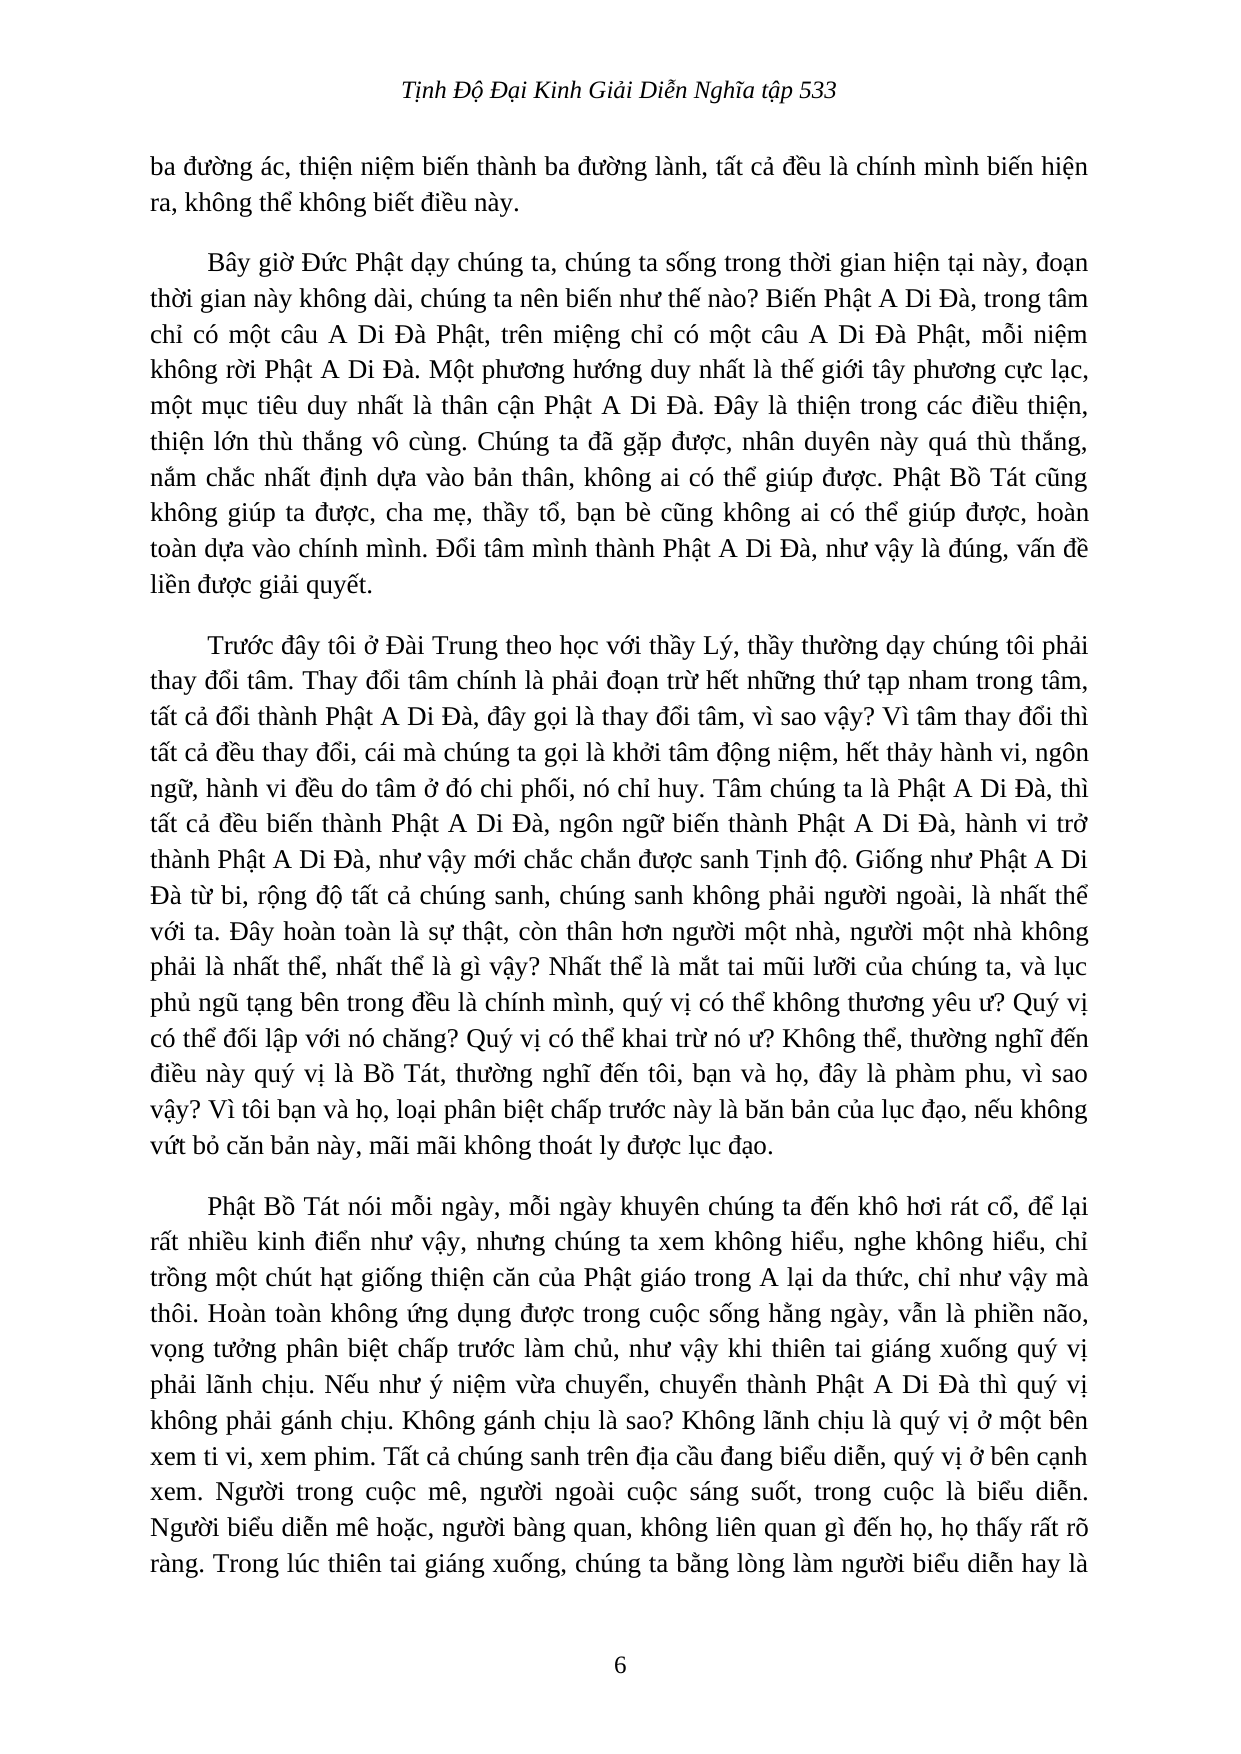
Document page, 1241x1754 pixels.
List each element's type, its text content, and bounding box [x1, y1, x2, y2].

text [150, 150, 1090, 217]
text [150, 1190, 1090, 1578]
text Bây giờ Đức Phật dạy chúng ta, chúng ta sống trong thời gian hiện tại này, đoạn thời gian này không dài, chúng ta nên biến như thế nào? Biến Phật A Di Đà, trong tâm chỉ có một câu A Di Đà Phật, trên miệng chỉ có một câu A Di Đà Phật, mỗi niệm không rời Phật A Di Đà. Một phương hướng duy nhất là thế giới tây phương cực lạc, một mục tiêu duy nhất là thân cận Phật A Di Đà. Đây là thiện trong các điều thiện, thiện lớn thù thắng vô cùng. Chúng ta đã gặp được, nhân duyên này quá thù thắng, nắm chắc nhất định dựa vào bản thân, không ai có thể giúp được. Phật Bồ Tát cũng không giúp ta được, cha mẹ, thầy tổ, bạn bè cũng không ai có thể giúp được, hoàn toàn dựa vào chính mình. Đổi tâm mình thành Phật A Di Đà, như vậy là đúng, vấn đề liền được giải quyết. [150, 246, 1090, 599]
text Trước đây tôi ở Đài Trung theo học với thầy Lý, thầy thường dạy chúng tôi phải thay đổi tâm. Thay đổi tâm chính là phải đoạn trừ hết những thứ tạp nham trong tâm, tất cả đổi thành Phật A Di Đà, đây gọi là thay đổi tâm, vì sao vậy? Vì tâm thay đổi thì tất cả đều thay đổi, cái mà chúng ta gọi là khởi tâm động niệm, hết thảy hành vi, ngôn ngữ, hành vi đều do tâm ở đó chi phối, nó chỉ huy. Tâm chúng ta là Phật A Di Đà, thì tất cả đều biến thành Phật A Di Đà, ngôn ngữ biến thành Phật A Di Đà, hành vi trở thành Phật A Di Đà, như vậy mới chắc chắn được sanh Tịnh độ. Giống như Phật A Di Đà từ bi, rộng độ tất cả chúng sanh, chúng sanh không phải người ngoài, là nhất thể với ta. Đây hoàn toàn là sự thật, còn thân hơn người một nhà, người một nhà không phải là nhất thể, nhất thể là gì vậy? Nhất thể là mắt tai mũi lưỡi của chúng ta, và lục phủ ngũ tạng bên trong đều là chính mình, quý vị có thể không thương yêu ư? Quý vị có thể đối lập với nó chăng? Quý vị có thể khai trừ nó ư? Không thể, thường nghĩ đến điều này quý vị là Bồ Tát, thường nghĩ đến tôi, bạn và họ, đây là phàm phu, vì sao vậy? Vì tôi bạn và họ, loại phân biệt chấp trước này là băn bản của lục đạo, nếu không vứt bỏ căn bản này, mãi mãi không thoát ly được lục đạo. [150, 629, 1090, 1160]
